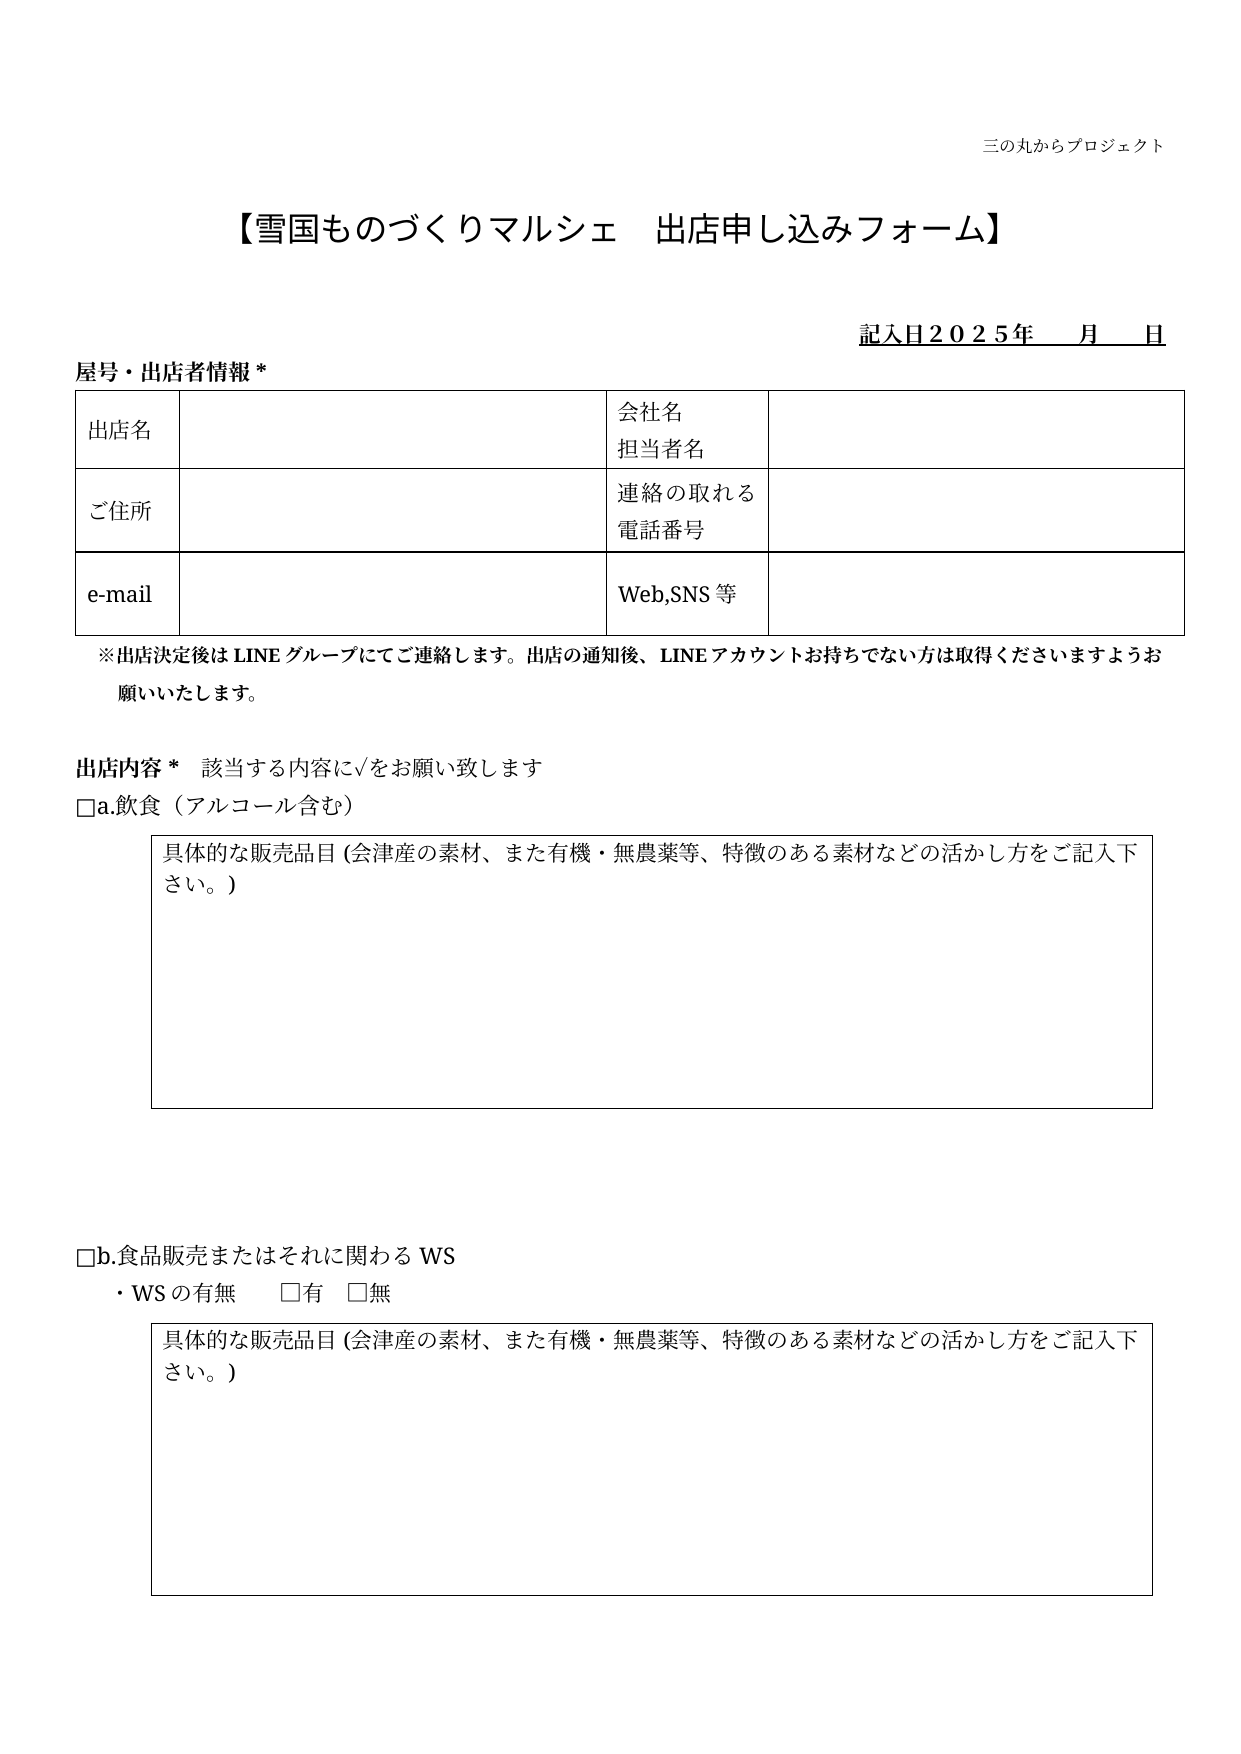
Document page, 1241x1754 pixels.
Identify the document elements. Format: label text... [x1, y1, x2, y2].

table_header 出店名 [76, 391, 179, 468]
table_cell [769, 469, 1184, 551]
text 三の丸からプロジェクト [75, 127, 1165, 164]
table_cell [180, 553, 606, 635]
table_header [769, 391, 1184, 468]
text □b.食品販売またはそれに関わるWS [75, 1236, 1165, 1273]
text 出店内容 * 該当する内容に✓をお願い致します [75, 748, 1165, 786]
table_cell [769, 553, 1184, 635]
table_cell 連絡の取れる電話番号 [607, 469, 768, 551]
table_header 具体的な販売品目 (会津産の素材、また有機・無農薬等、特徴のある素材などの活かし方をご記入下さい。) [152, 836, 1152, 1108]
title 【雪国ものづくりマルシェ 出店申し込みフォーム】 [75, 189, 1165, 264]
text 屋号・出店者情報 * [75, 352, 1165, 389]
text □a.飲食（アルコール含む） [75, 786, 1165, 823]
text ※出店決定後はLINEグループにてご連絡します。出店の通知後、LINEアカウントお持ちでない方は取得くださいますようお願いいたします。 [75, 636, 1165, 711]
table_cell ご住所 [76, 469, 179, 551]
table_header 具体的な販売品目 (会津産の素材、また有機・無農薬等、特徴のある素材などの活かし方をご記入下さい。) [152, 1324, 1152, 1595]
text ・WSの有無 □有 □無 [75, 1273, 1165, 1311]
table_cell e-mail [76, 553, 179, 635]
table_cell [180, 469, 606, 551]
text 記入日２０２５年 月 日 [75, 314, 1165, 352]
table_header 会社名 担当者名 [607, 391, 768, 468]
table_cell Web,SNS等 [607, 553, 768, 635]
table_header [180, 391, 606, 468]
